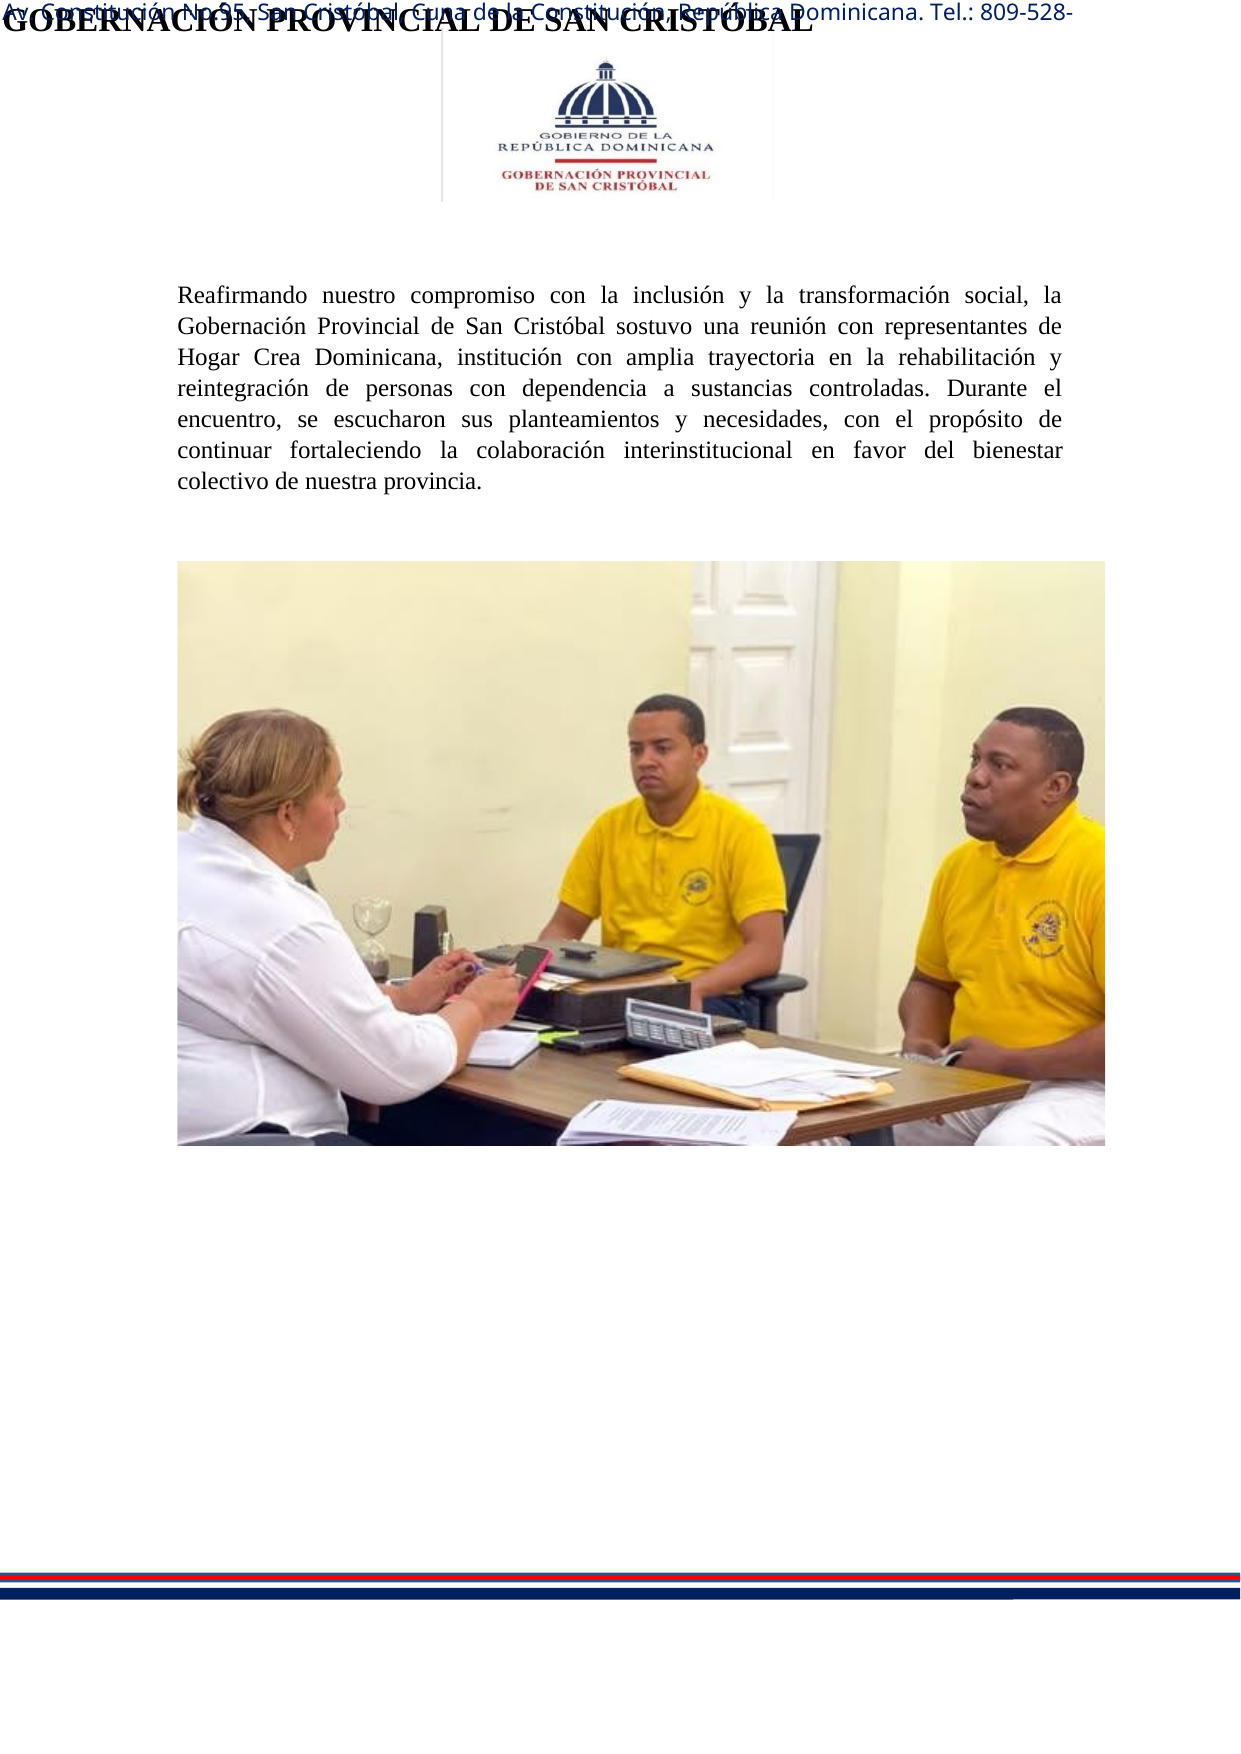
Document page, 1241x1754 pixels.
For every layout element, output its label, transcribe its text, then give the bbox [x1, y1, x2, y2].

picture [177, 561, 1106, 1146]
picture [441, 28, 774, 202]
text Reafirmando nuestro compromiso con la inclusión y la transformación social, la Gobernación Provincial de San Cristóbal sostuvo una reunión con representantes de Hogar Crea Dominicana, institución con amplia trayectoria en la rehabilitación y reintegración de personas con dependencia a sustancias controladas. Durante el encuentro, se escucharon sus planteamientos y necesidades, con el propósito de continuar fortaleciendo la colaboración interinstitucional en favor del bienestar colectivo de nuestra provincia. [177, 280, 1063, 495]
